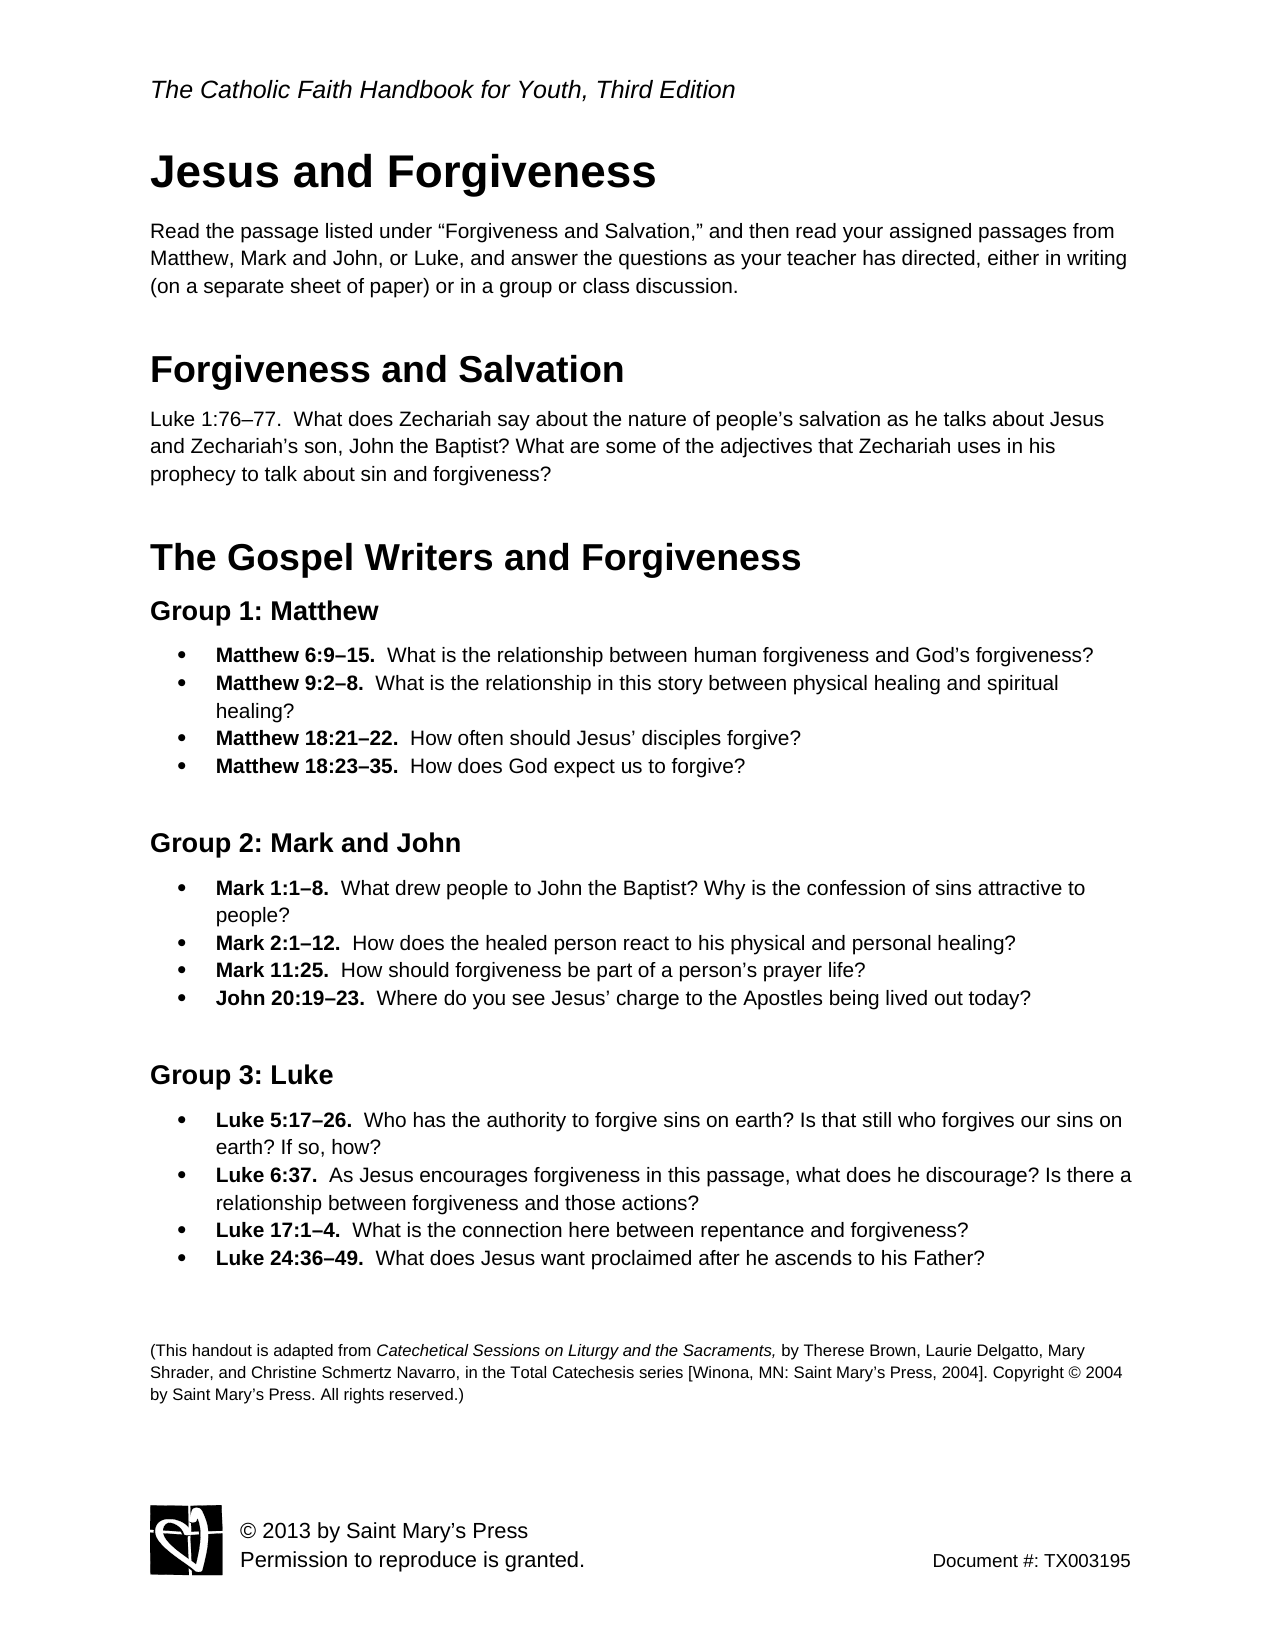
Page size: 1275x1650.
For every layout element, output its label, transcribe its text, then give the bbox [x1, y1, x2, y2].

text Read the passage listed under “Forgiveness and Salvation,” and then read your assigned passages from Matthew, Mark and John, or Luke, and answer the questions as your teacher has directed, either in writing (on a separate sheet of paper) or in a group or class discussion. [150, 218, 1134, 297]
list John 20:19–23. Where do you see Jesus’ charge to the Apostles being lived out today? [178, 986, 1134, 1010]
text Group 3: Luke [150, 1059, 1134, 1090]
list Luke 5:17–26. Who has the authority to forgive sins on earth? Is that still who forgives our sins on earth? If so, how? [178, 1108, 1134, 1159]
list Mark 11:25. How should forgiveness be part of a person’s prayer life? [178, 958, 1134, 982]
text Group 2: Mark and John [150, 827, 1134, 858]
list Luke 24:36–49. What does Jesus want proclaimed after he ascends to his Father? [178, 1245, 1134, 1269]
list Matthew 18:21–22. How often should Jesus’ disciples forgive? [178, 726, 1134, 750]
list Matthew 9:2–8. What is the relationship in this story between physical healing and spiritual healing? [178, 671, 1134, 722]
text Luke 1:76–77. What does Zechariah say about the nature of people’s salvation as he talks about Jesus and Zechariah’s son, John the Baptist? What are some of the adjectives that Zechariah uses in his prophecy to talk about sin and forgiveness? [150, 407, 1134, 486]
list Mark 2:1–12. How does the healed person react to his physical and personal healing? [178, 931, 1134, 954]
list Luke 17:1–4. What is the connection here between repentance and forgiveness? [178, 1218, 1134, 1242]
list Matthew 18:23–35. How does God expect us to forgive? [178, 753, 1134, 778]
text (This handout is adapted from Catechetical Sessions on Liturgy and the Sacraments, by Therese Brown, Laurie Delgatto, Mary Shrader, and Christine Schmertz Navarro, in the Total Catechesis series [Winona, MN: Saint Mary’s Press, 2004]. Copyright © 2004 by Saint Mary’s Press. All rights reserved.) [150, 1341, 1134, 1404]
text Jesus and Forgiveness [150, 145, 1134, 198]
list Matthew 6:9–15. What is the relationship between human forgiveness and God’s forgiveness? [178, 643, 1134, 667]
list Mark 1:1–8. What drew people to John the Baptist? Why is the confession of sins attractive to people? [178, 875, 1134, 927]
list Luke 6:37. As Jesus encourages forgiveness in this passage, what does he discourage? Is there a relationship between forgiveness and those actions? [178, 1163, 1134, 1214]
text Forgiveness and Salvation [150, 347, 1134, 390]
text The Gospel Writers and Forgiveness [150, 535, 1134, 578]
text Group 1: Matthew [150, 595, 1134, 626]
